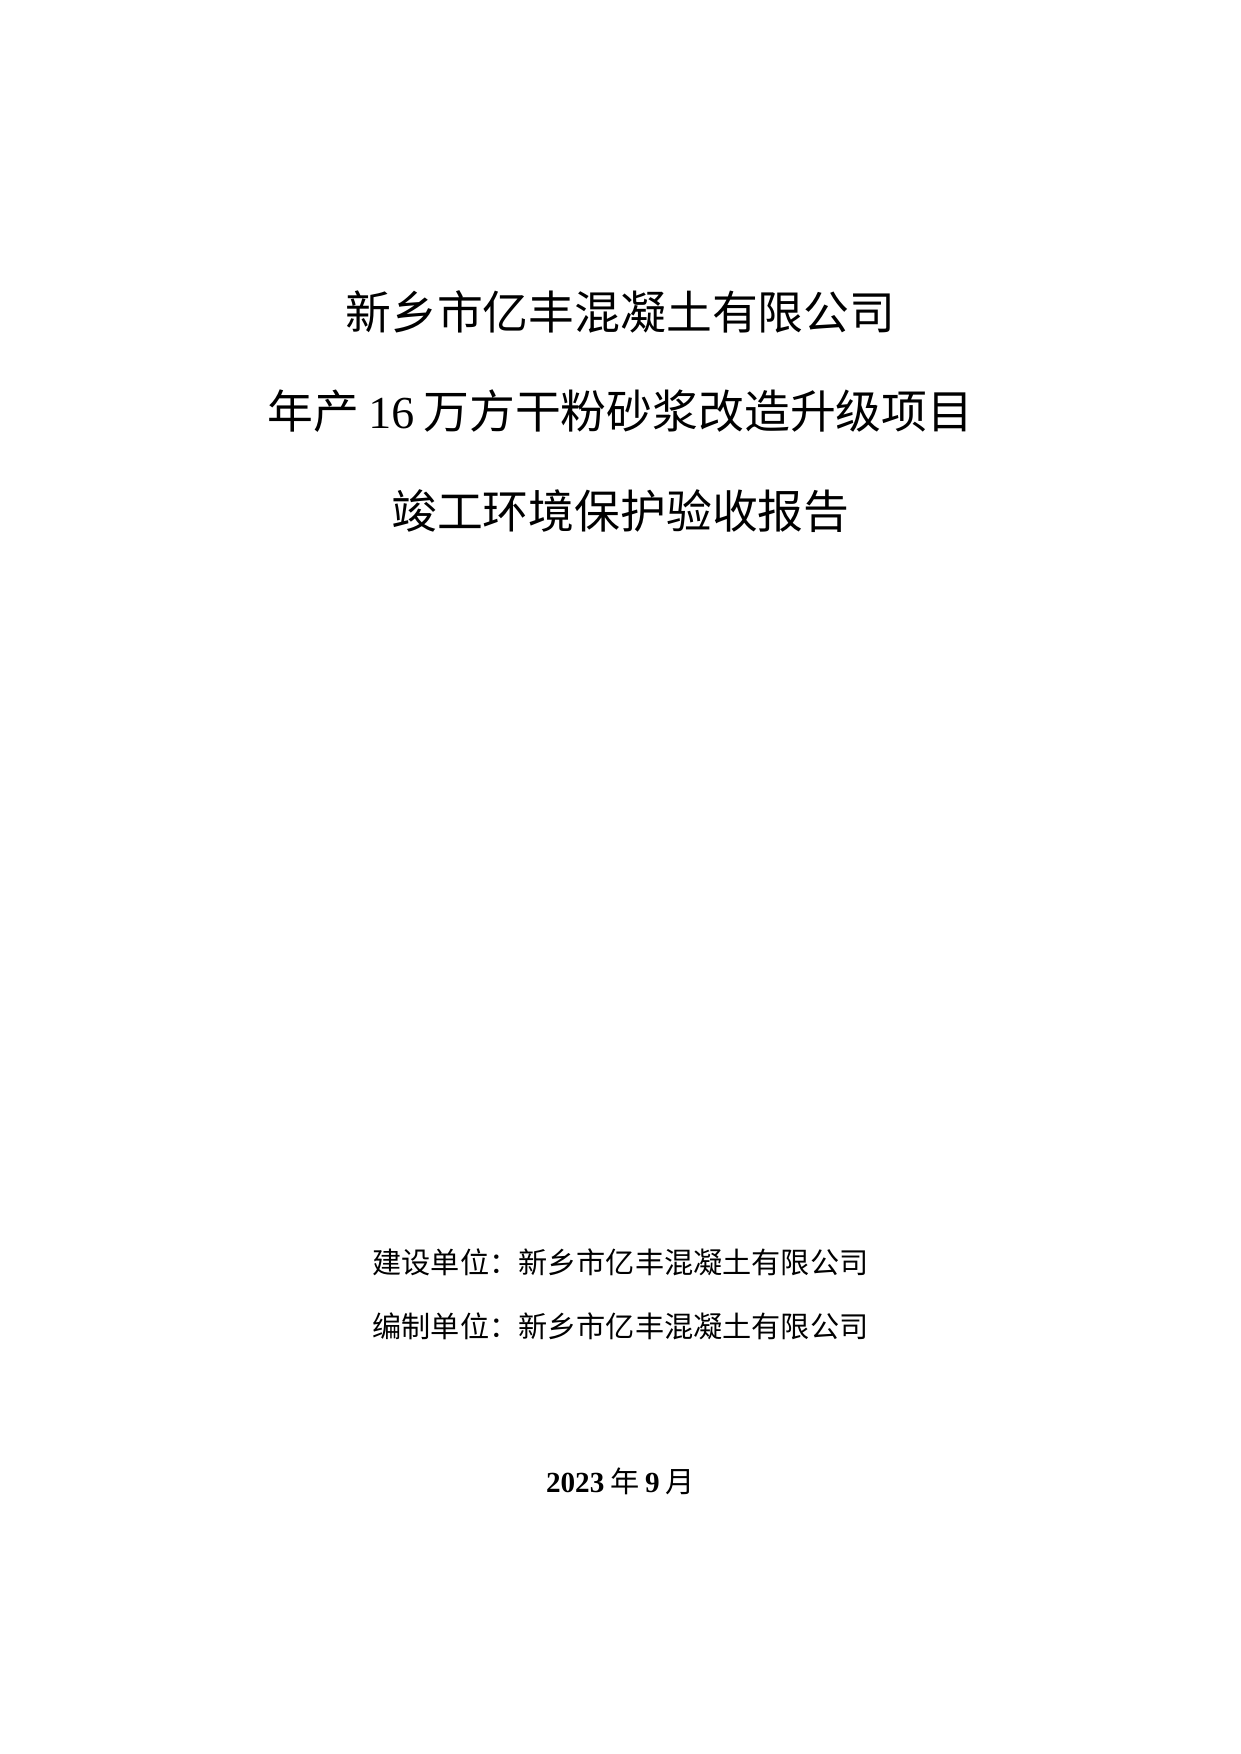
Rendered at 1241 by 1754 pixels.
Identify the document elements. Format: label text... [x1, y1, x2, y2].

text 建设单位：新乡市亿丰混凝土有限公司 [177, 1240, 1063, 1282]
text 编制单位：新乡市亿丰混凝土有限公司 [177, 1303, 1063, 1346]
text 新乡市亿丰混凝土有限公司 [177, 276, 1063, 342]
text 竣工环境保护验收报告 [177, 475, 1063, 541]
text 2023年9月 [177, 1458, 1063, 1501]
text 年产16万方干粉砂浆改造升级项目 [177, 376, 1063, 442]
